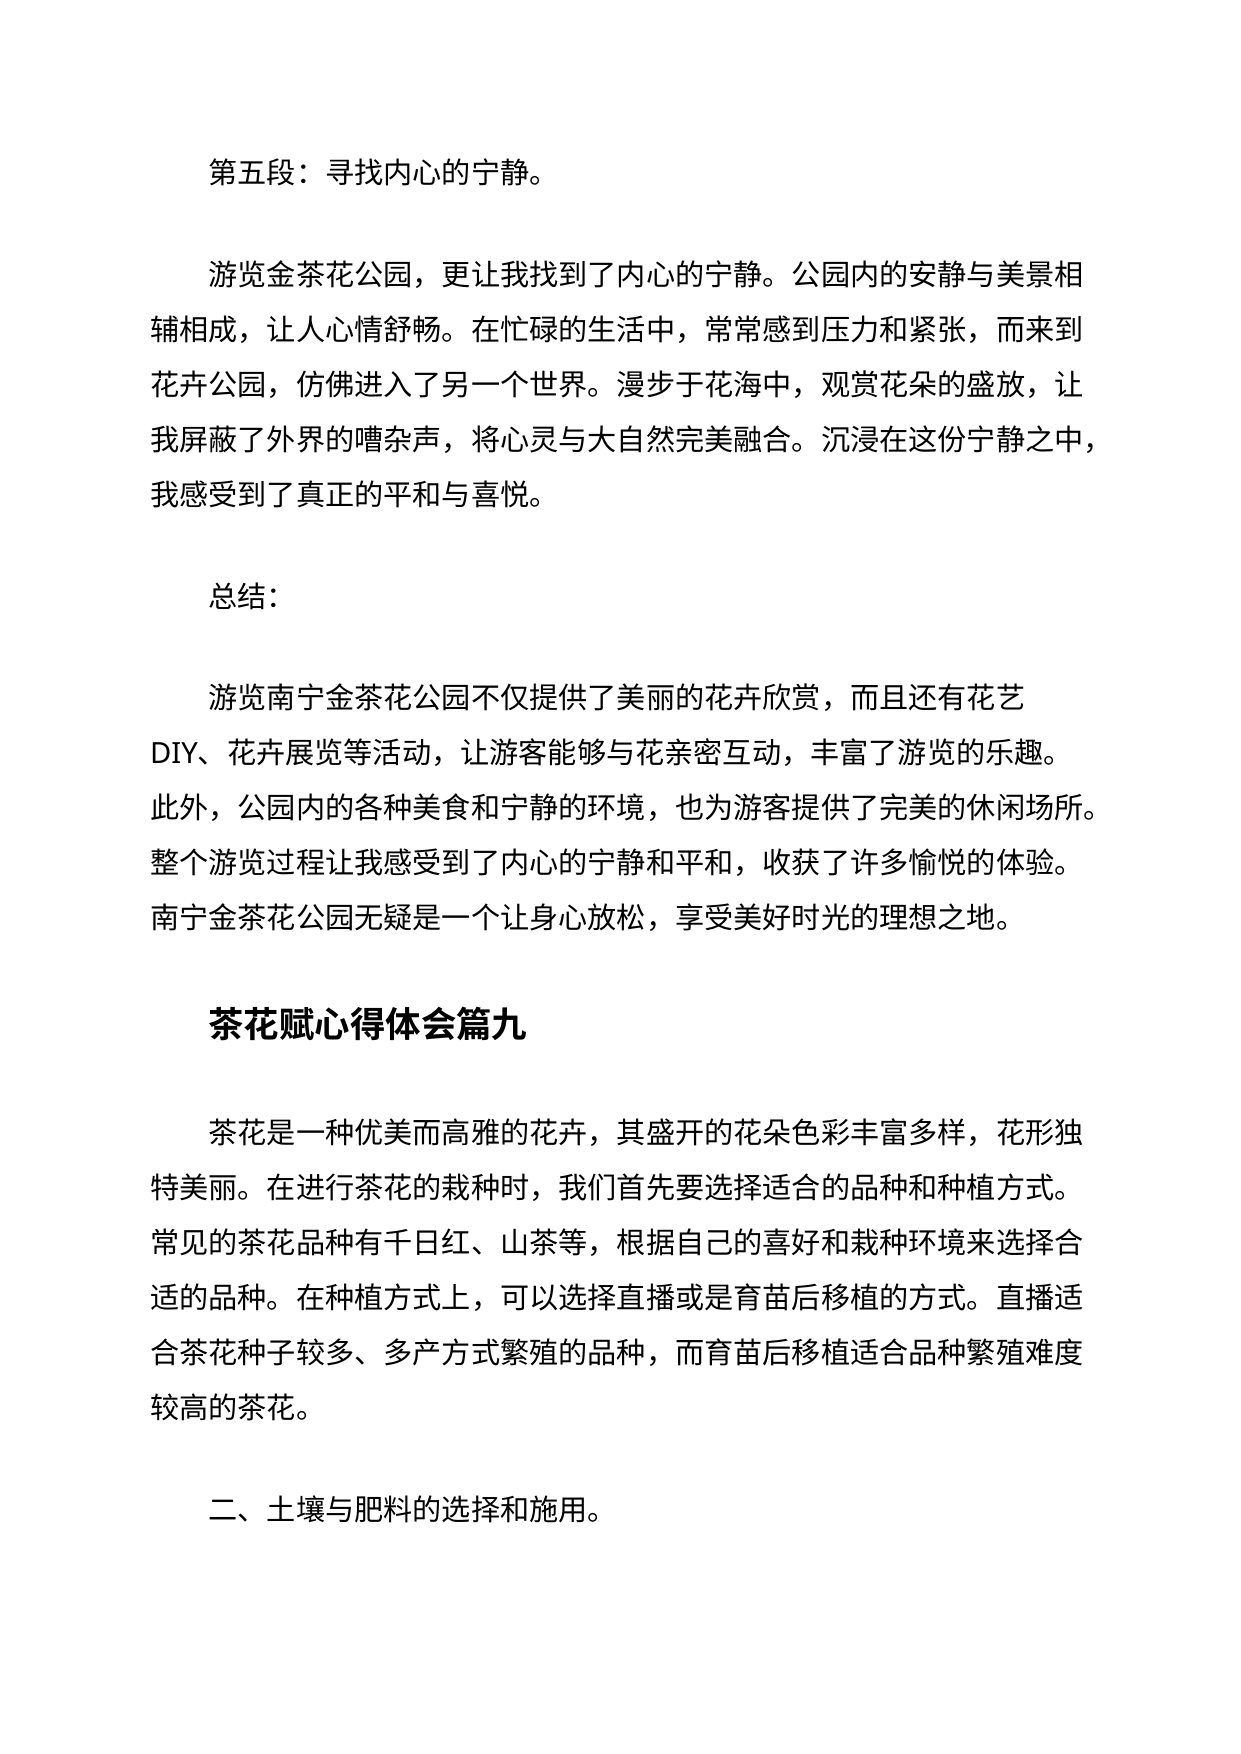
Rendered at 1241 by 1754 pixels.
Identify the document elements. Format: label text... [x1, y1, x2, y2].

text 茶花是一种优美而高雅的花卉，其盛开的花朵色彩丰富多样，花形独特美丽。在进行茶花的栽种时，我们首先要选择适合的品种和种植方式。常见的茶花品种有千日红、山茶等，根据自己的喜好和栽种环境来选择合适的品种。在种植方式上，可以选择直播或是育苗后移植的方式。直播适合茶花种子较多、多产方式繁殖的品种，而育苗后移植适合品种繁殖难度较高的茶花。 [150, 1110, 1090, 1427]
text 第五段：寻找内心的宁静。 [150, 150, 1090, 192]
text 游览南宁金茶花公园不仅提供了美丽的花卉欣赏，而且还有花艺DIY、花卉展览等活动，让游客能够与花亲密互动，丰富了游览的乐趣。此外，公园内的各种美食和宁静的环境，也为游客提供了完美的休闲场所。整个游览过程让我感受到了内心的宁静和平和，收获了许多愉悦的体验。南宁金茶花公园无疑是一个让身心放松，享受美好时光的理想之地。 [150, 675, 1090, 937]
text 茶花赋心得体会篇九 [150, 996, 1090, 1048]
text 游览金茶花公园，更让我找到了内心的宁静。公园内的安静与美景相辅相成，让人心情舒畅。在忙碌的生活中，常常感到压力和紧张，而来到花卉公园，仿佛进入了另一个世界。漫步于花海中，观赏花朵的盛放，让我屏蔽了外界的嘈杂声，将心灵与大自然完美融合。沉浸在这份宁静之中，我感受到了真正的平和与喜悦。 [150, 252, 1090, 514]
text 二、土壤与肥料的选择和施用。 [150, 1486, 1090, 1528]
text 总结： [150, 573, 1090, 615]
